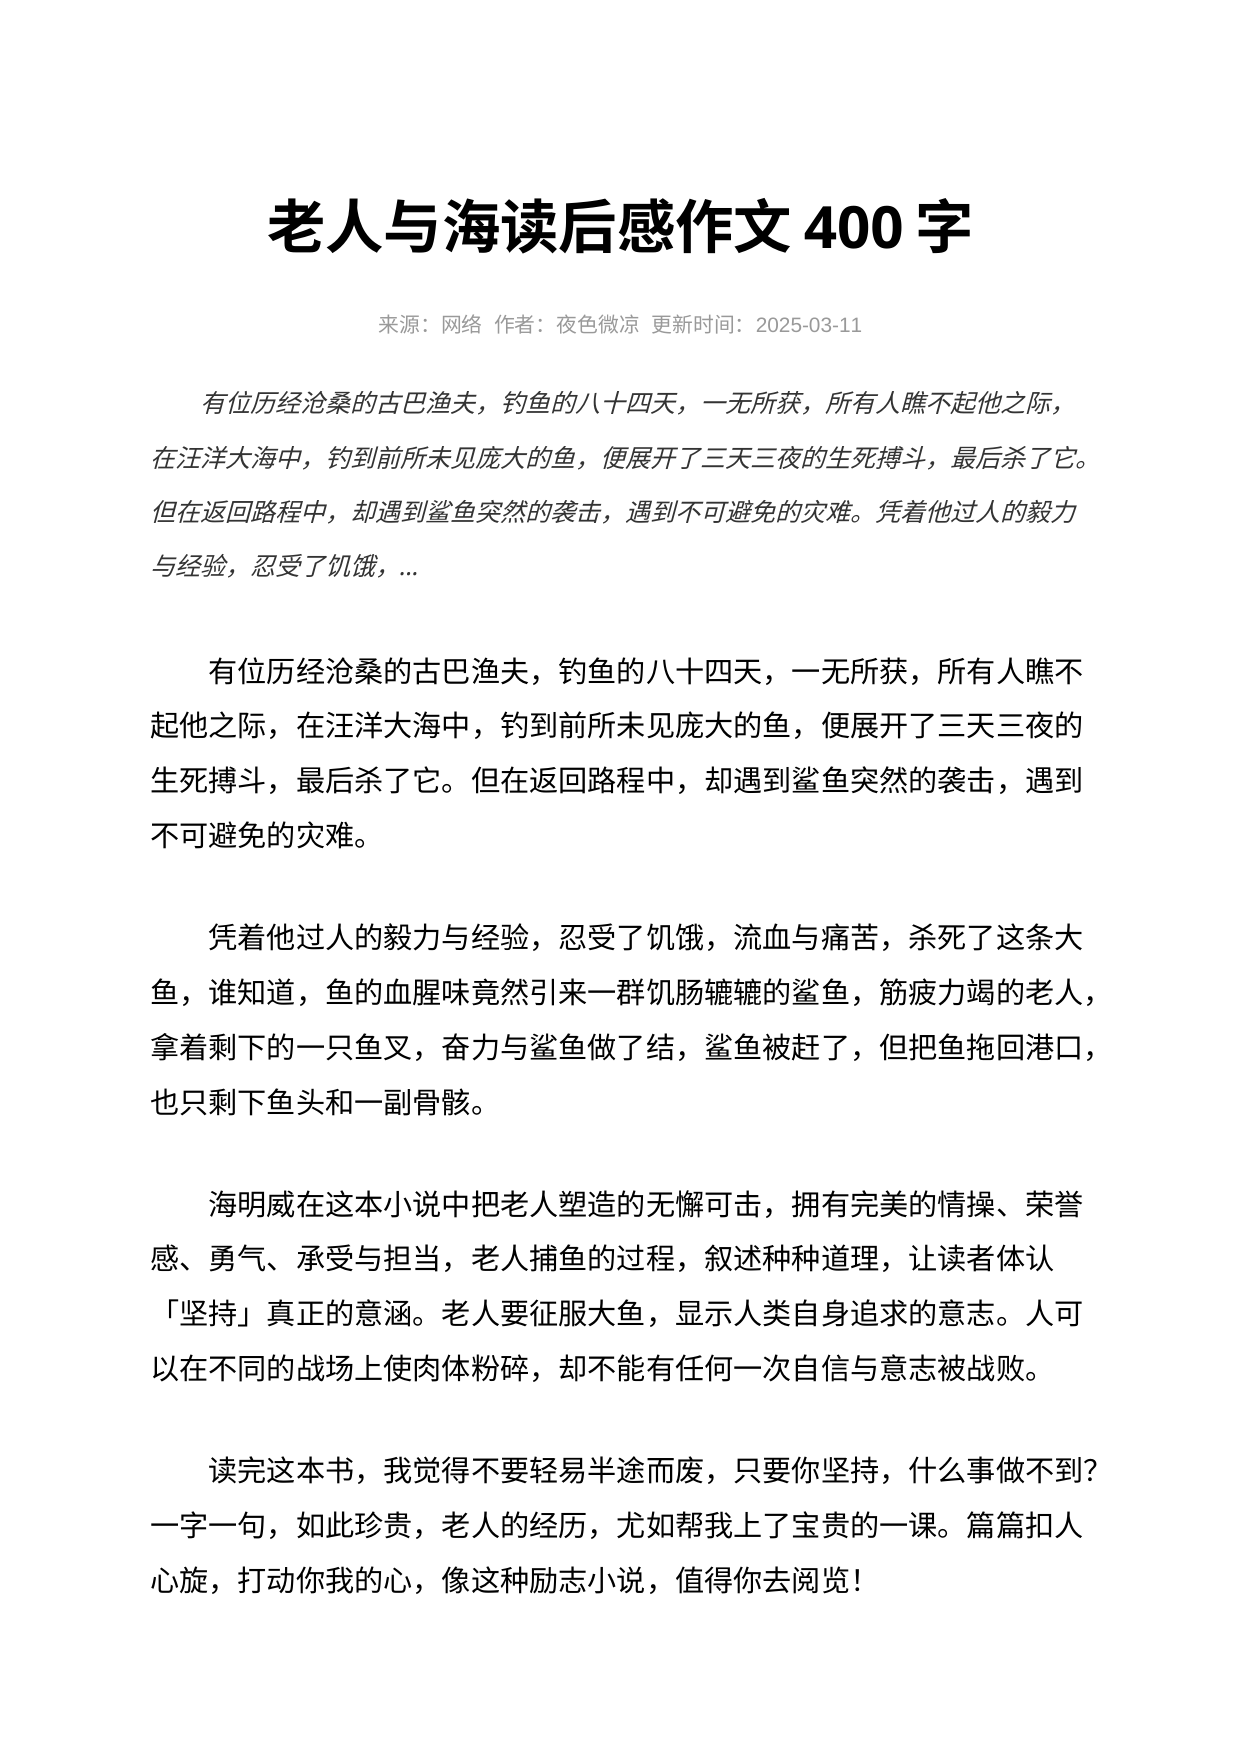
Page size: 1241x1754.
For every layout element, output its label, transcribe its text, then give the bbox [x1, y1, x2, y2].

text 有位历经沧桑的古巴渔夫，钓鱼的八十四天，一无所获，所有人瞧不起他之际，在汪洋大海中，钓到前所未见庞大的鱼，便展开了三天三夜的生死搏斗，最后杀了它。但在返回路程中，却遇到鲨鱼突然的袭击，遇到不可避免的灾难。 [150, 648, 1090, 855]
text 读完这本书，我觉得不要轻易半途而废，只要你坚持，什么事做不到？一字一句，如此珍贵，老人的经历，尤如帮我上了宝贵的一课。篇篇扣人心旋，打动你我的心，像这种励志小说，值得你去阅览！ [150, 1447, 1090, 1599]
text 有位历经沧桑的古巴渔夫，钓鱼的八十四天，一无所获，所有人瞧不起他之际，在汪洋大海中，钓到前所未见庞大的鱼，便展开了三天三夜的生死搏斗，最后杀了它。但在返回路程中，却遇到鲨鱼突然的袭击，遇到不可避免的灾难。凭着他过人的毅力与经验，忍受了饥饿，... [150, 384, 1090, 583]
subtitle 老人与海读后感作文400字 [150, 181, 1090, 266]
text 来源：网络 作者：夜色微凉 更新时间：2025-03-11 [150, 313, 1090, 337]
text 凭着他过人的毅力与经验，忍受了饥饿，流血与痛苦，杀死了这条大鱼，谁知道，鱼的血腥味竟然引来一群饥肠辘辘的鲨鱼，筋疲力竭的老人，拿着剩下的一只鱼叉，奋力与鲨鱼做了结，鲨鱼被赶了，但把鱼拖回港口，也只剩下鱼头和一副骨骸。 [150, 914, 1090, 1122]
text 海明威在这本小说中把老人塑造的无懈可击，拥有完美的情操、荣誉感、勇气、承受与担当，老人捕鱼的过程，叙述种种道理，让读者体认「坚持」真正的意涵。老人要征服大鱼，显示人类自身追求的意志。人可以在不同的战场上使肉体粉碎，却不能有任何一次自信与意志被战败。 [150, 1181, 1090, 1388]
